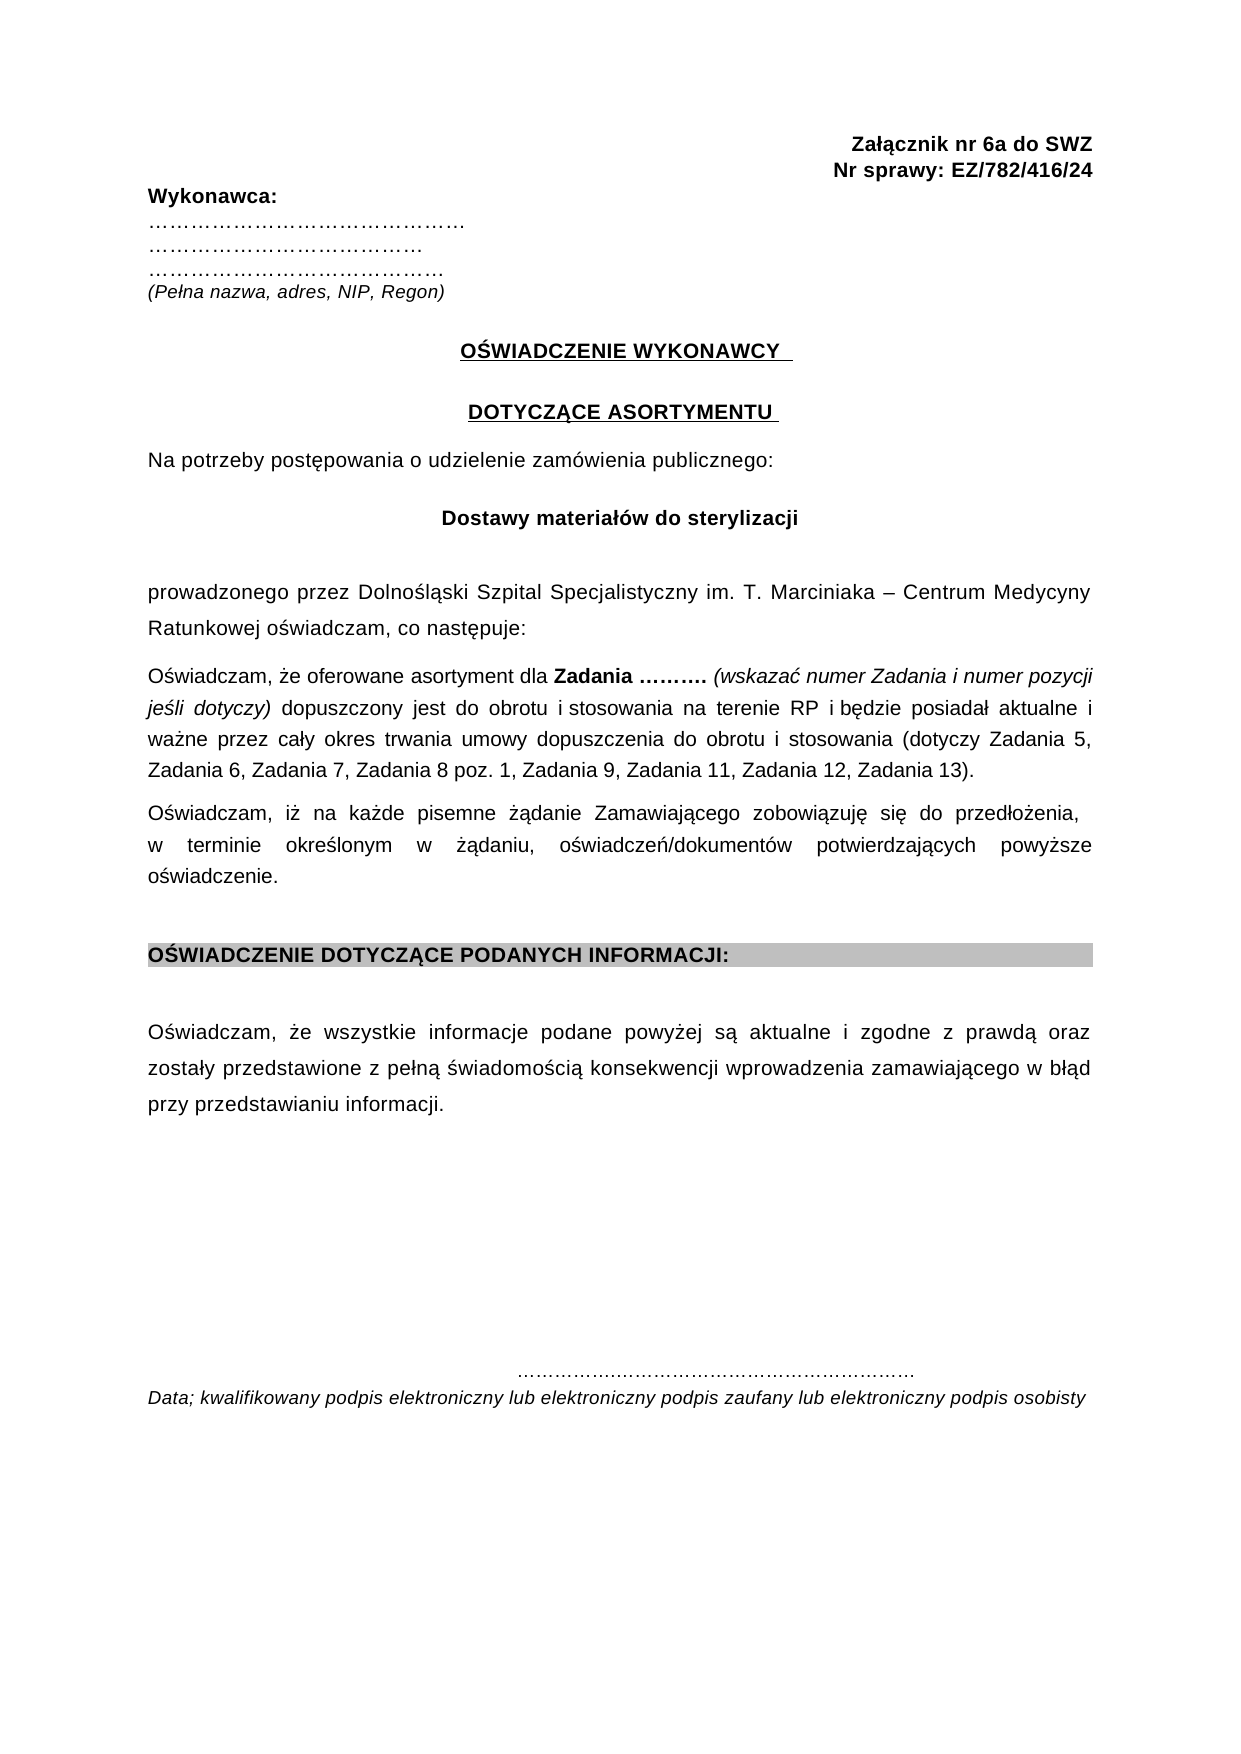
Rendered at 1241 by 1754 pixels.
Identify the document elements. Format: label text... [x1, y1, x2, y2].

text OŚWIADCZENIE DOTYCZĄCE PODANYCH INFORMACJI: [148, 943, 1093, 967]
text Oświadczam, że oferowane asortyment dla Zadania ………. (wskazać numer Zadania i numer pozycji jeśli dotyczy) dopuszczony jest do obrotu i stosowania na terenie RP i będzie posiadał aktualne i ważne przez cały okres trwania umowy dopuszczenia do obrotu i stosowania (dotyczy Zadania 5, Zadania 6, Zadania 7, Zadania 8 poz. 1, Zadania 9, Zadania 11, Zadania 12, Zadania 13). [148, 664, 1093, 782]
text Wykonawca: [148, 183, 1093, 207]
text OŚWIADCZENIE WYKONAWCY [148, 339, 1093, 363]
text Na potrzeby postępowania o udzielenie zamówienia publicznego: [148, 448, 1093, 472]
text Nr sprawy: EZ/782/416/24 [561, 158, 1093, 182]
text Oświadczam, iż na każde pisemne żądanie Zamawiającego zobowiązuję się do przedłożenia, w terminie określonym w żądaniu, oświadczeń/dokumentów potwierdzających powyższe oświadczenie. [148, 801, 1093, 887]
text (Pełna nazwa, adres, NIP, Regon) [148, 281, 472, 303]
text Załącznik nr 6a do SWZ [561, 132, 1093, 156]
text Data; kwalifikowany podpis elektroniczny lub elektroniczny podpis zaufany lub elektroniczny podpis osobisty [148, 1381, 1093, 1411]
text Dostawy materiałów do sterylizacji [148, 502, 1093, 531]
text ………………………………………………………………………… [148, 209, 472, 257]
text …………….………………………………………… [443, 1360, 1093, 1381]
text DOTYCZĄCE ASORTYMENTU [148, 400, 1093, 424]
text Oświadczam, że wszystkie informacje podane powyżej są aktualne i zgodne z prawdą oraz zostały przedstawione z pełną świadomością konsekwencji wprowadzenia zamawiającego w błąd przy przedstawianiu informacji. [148, 1020, 1093, 1116]
text …………………………………… [148, 257, 472, 281]
text prowadzonego przez Dolnośląski Szpital Specjalistyczny im. T. Marciniaka – Centrum Medycyny Ratunkowej oświadczam, co następuje: [148, 580, 1093, 640]
